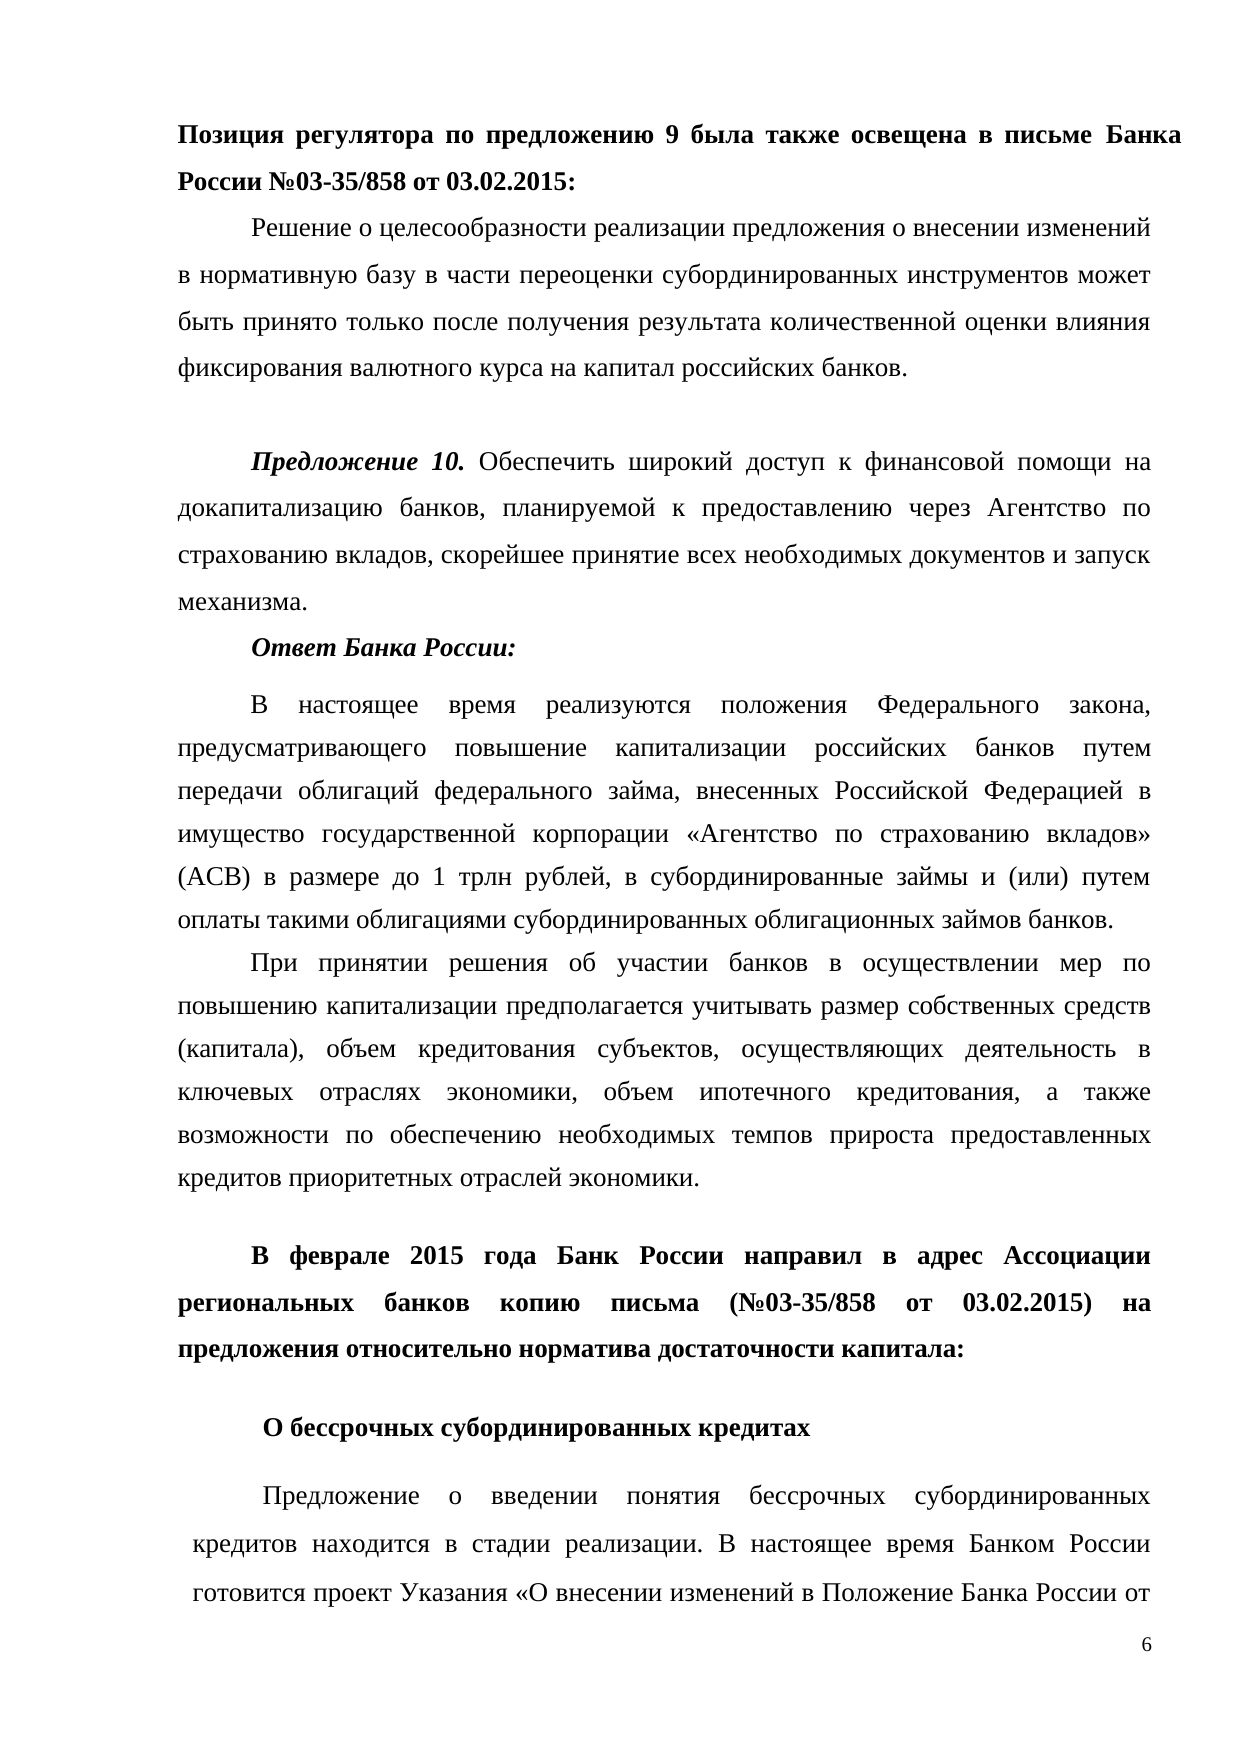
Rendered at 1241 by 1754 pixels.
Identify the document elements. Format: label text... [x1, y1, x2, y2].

text Решение о целесообразности реализации предложения о внесении изменений в нормативную базу в части переоценки субординированных инструментов может быть принято только после получения результата количественной оценки влияния фиксирования валютного курса на капитал российских банков. [178, 211, 1152, 383]
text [192, 1465, 1152, 1611]
text Предложение 10. Обеспечить широкий доступ к финансовой помощи на докапитализацию банков, планируемой к предоставлению через Агентство по страхованию вкладов, скорейшее принятие всех необходимых документов и запуск механизма. [178, 445, 1152, 616]
text В настоящее время реализуются положения Федерального закона, предусматривающего повышение капитализации российских банков путем передачи облигаций федерального займа, внесенных Российской Федерацией в имущество государственной корпорации «Агентство по страхованию вкладов» (АСВ) в размере до 1 трлн рублей, в субординированные займы и (или) путем оплаты такими облигациями субординированных облигационных займов банков. [177, 679, 1152, 937]
text Позиция регулятора по предложению 9 была также освещена в письме Банка России №03-35/858 от 03.02.2015: [177, 118, 1181, 196]
text При принятии решения об участии банков в осуществлении мер по повышению капитализации предполагается учитывать размер собственных средств (капитала), объем кредитования субъектов, осуществляющих деятельность в ключевых отраслях экономики, объем ипотечного кредитования, а также возможности по обеспечению необходимых темпов прироста предоставленных кредитов приоритетных отраслей экономики. [177, 937, 1152, 1195]
text В феврале 2015 года Банк России направил в адрес Ассоциации региональных банков копию письма (№03-35/858 от 03.02.2015) на предложения относительно норматива достаточности капитала: [178, 1239, 1152, 1363]
text Ответ Банка России: [251, 631, 1152, 663]
text О бессрочных субординированных кредитах [192, 1398, 1152, 1446]
